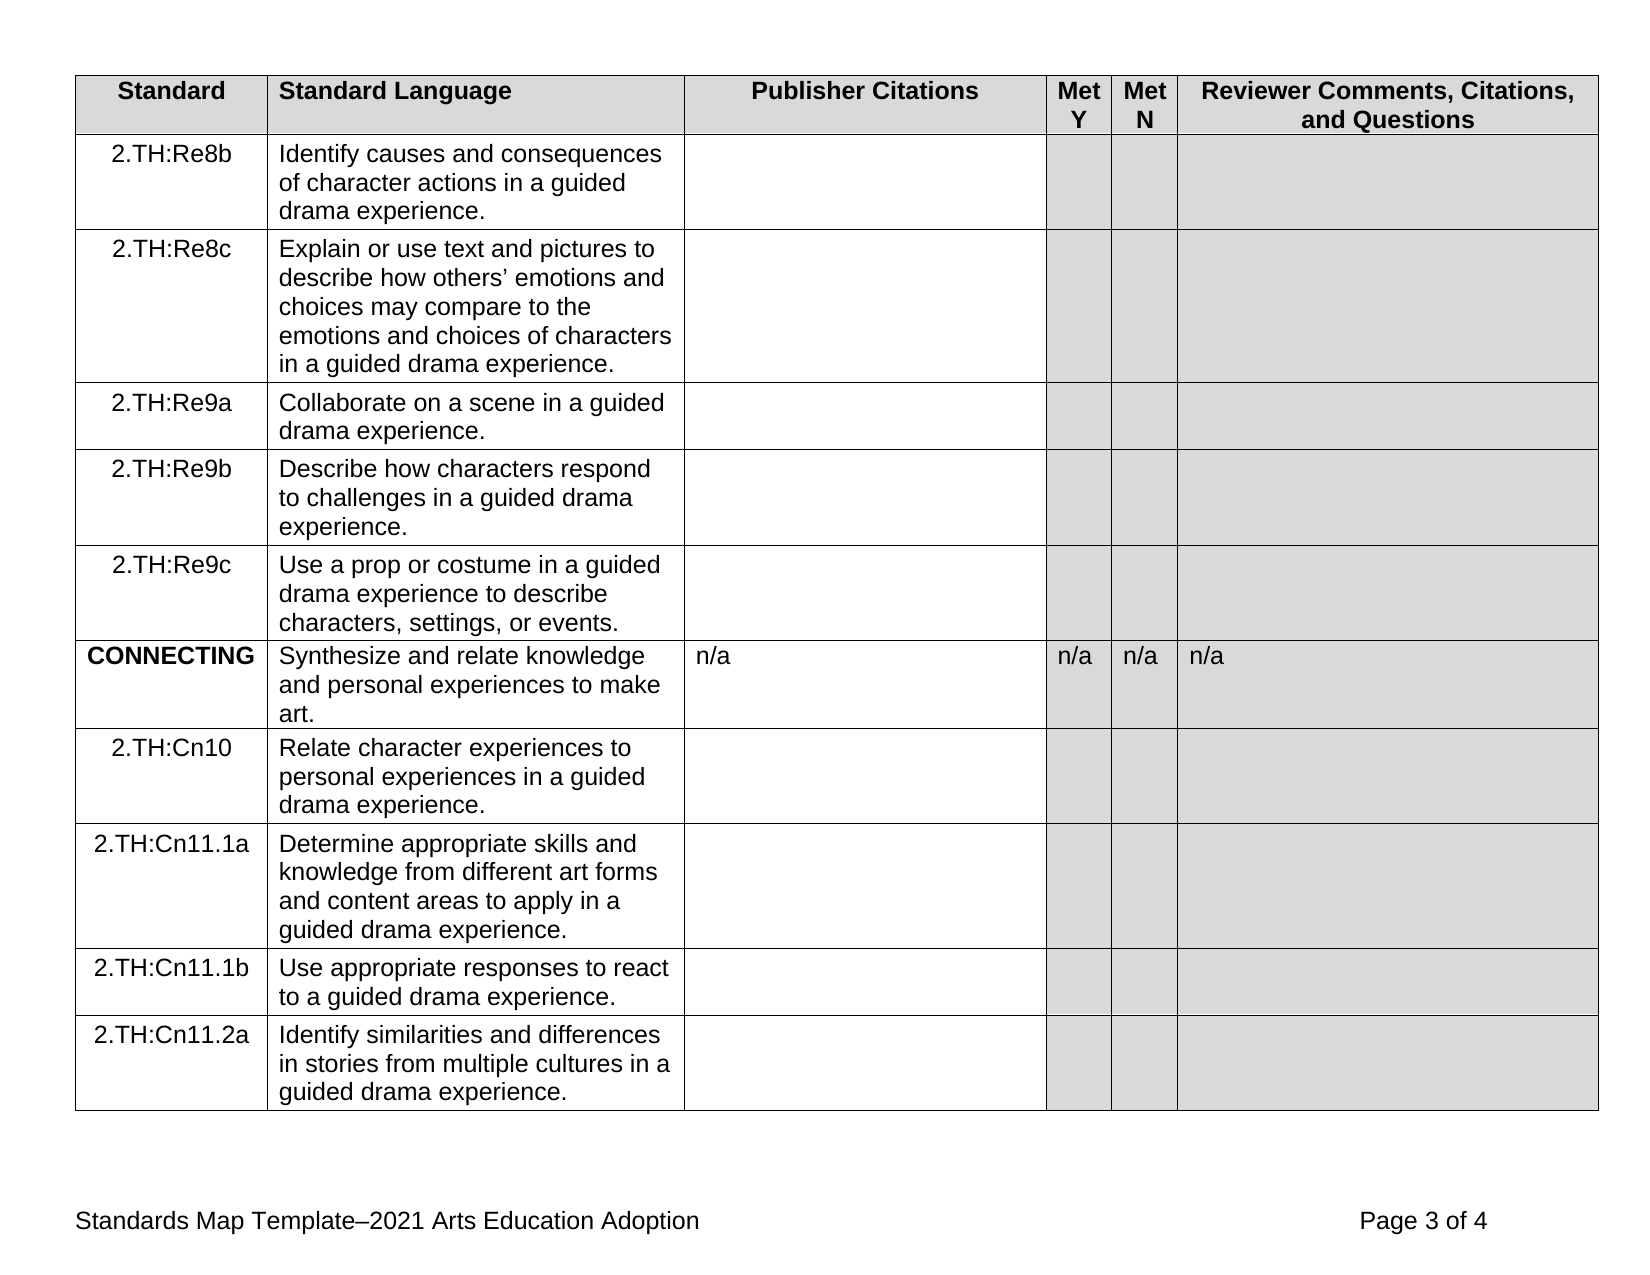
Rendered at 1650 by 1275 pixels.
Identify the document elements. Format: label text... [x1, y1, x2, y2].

table_cell Determine appropriate skills and knowledge from different art forms and content areas to apply in a guided drama experience. [268, 824, 684, 948]
table_cell 2.TH:Re9c [76, 546, 267, 640]
table_cell 2.TH:Re8c [76, 230, 267, 382]
table_header Standard Language [268, 76, 684, 133]
table_cell 2.TH:Cn11.2a [76, 1016, 267, 1110]
table_cell [1047, 450, 1111, 545]
table_cell 2.TH:Cn11.1b [76, 949, 267, 1014]
table_cell [685, 949, 1046, 1014]
table_header Met Y [1047, 76, 1111, 133]
table_cell Identify causes and consequences of character actions in a guided drama experience. [268, 135, 684, 229]
table_cell [1047, 729, 1111, 823]
table_cell [1047, 383, 1111, 449]
table_cell n/a [685, 641, 1046, 728]
table_cell CONNECTING [76, 641, 267, 728]
table_cell [1178, 450, 1598, 545]
table_cell [1178, 383, 1598, 449]
table_cell [1047, 824, 1111, 948]
table_cell [1178, 824, 1598, 948]
table_cell 2.TH:Re9a [76, 383, 267, 449]
table_cell [685, 135, 1046, 229]
table_cell [685, 450, 1046, 545]
table_cell [1112, 383, 1177, 449]
table_cell [1178, 949, 1598, 1014]
table_cell [685, 230, 1046, 382]
table_cell [1178, 230, 1598, 382]
table_cell 2.TH:Re8b [76, 135, 267, 229]
table_cell Collaborate on a scene in a guided drama experience. [268, 383, 684, 449]
table_cell n/a [1112, 641, 1177, 728]
table_cell [685, 1016, 1046, 1110]
table_header Met N [1112, 76, 1177, 133]
table_header Publisher Citations [685, 76, 1046, 133]
table_cell Use appropriate responses to react to a guided drama experience. [268, 949, 684, 1014]
table_cell n/a [1047, 641, 1111, 728]
table_cell Use a prop or costume in a guided drama experience to describe characters, settings, or events. [268, 546, 684, 640]
table_cell [1047, 230, 1111, 382]
table_cell 2.TH:Cn11.1a [76, 824, 267, 948]
table_cell [1112, 546, 1177, 640]
table_cell [685, 383, 1046, 449]
table_cell [1047, 1016, 1111, 1110]
table_cell [1047, 949, 1111, 1014]
table_cell [1112, 729, 1177, 823]
table_cell Synthesize and relate knowledge and personal experiences to make art. [268, 641, 684, 728]
table_cell n/a [1178, 641, 1598, 728]
table_cell Relate character experiences to personal experiences in a guided drama experience. [268, 729, 684, 823]
table_cell [1178, 546, 1598, 640]
table_header Reviewer Comments, Citations, and Questions [1178, 76, 1598, 133]
table_cell [1178, 729, 1598, 823]
table_cell Explain or use text and pictures to describe how others’ emotions and choices may compare to the emotions and choices of characters in a guided drama experience. [268, 230, 684, 382]
table_cell [1112, 450, 1177, 545]
table_cell 2.TH:Re9b [76, 450, 267, 545]
table_cell [1047, 546, 1111, 640]
table_cell [1112, 824, 1177, 948]
table_cell Identify similarities and differences in stories from multiple cultures in a guided drama experience. [268, 1016, 684, 1110]
table_cell [1112, 949, 1177, 1014]
table_cell [1178, 1016, 1598, 1110]
table_cell [1112, 230, 1177, 382]
table_cell 2.TH:Cn10 [76, 729, 267, 823]
table_cell Describe how characters respond to challenges in a guided drama experience. [268, 450, 684, 545]
table_cell [685, 729, 1046, 823]
table_cell [685, 546, 1046, 640]
table_header Standard [76, 76, 267, 133]
table_cell [1178, 135, 1598, 229]
table_cell [685, 824, 1046, 948]
table_cell [1112, 1016, 1177, 1110]
table_cell [1112, 135, 1177, 229]
table_cell [1047, 135, 1111, 229]
